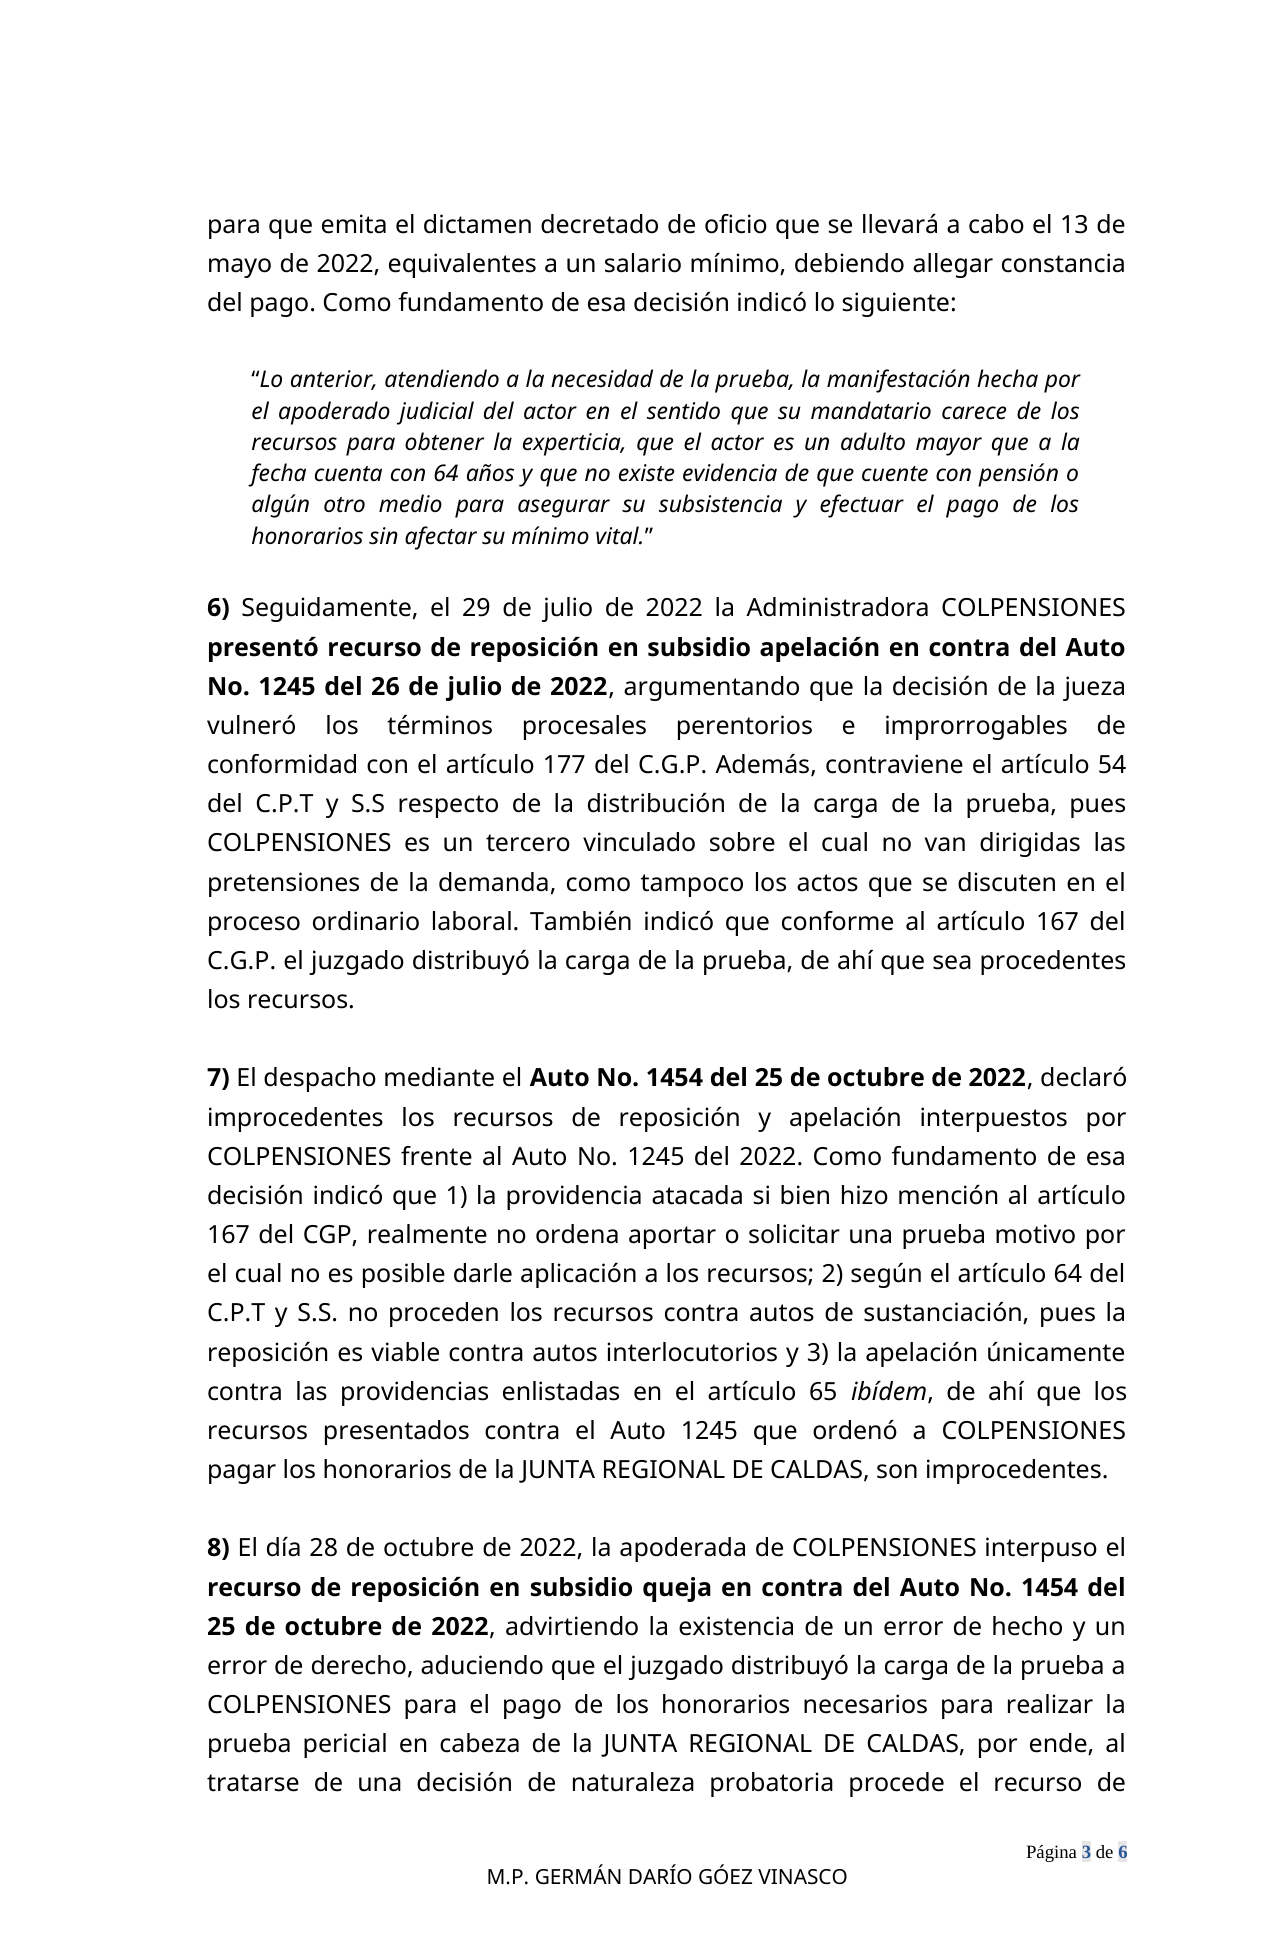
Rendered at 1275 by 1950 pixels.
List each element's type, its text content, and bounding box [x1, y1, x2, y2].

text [207, 1530, 1127, 1799]
text 7) El despacho mediante el Auto No. 1454 del 25 de octubre de 2022, declaró improcedentes los recursos de reposición y apelación interpuestos por COLPENSIONES frente al Auto No. 1245 del 2022. Como fundamento de esa decisión indicó que 1) la providencia atacada si bien hizo mención al artículo 167 del CGP, realmente no ordena aportar o solicitar una prueba motivo por el cual no es posible darle aplicación a los recursos; 2) según el artículo 64 del C.P.T y S.S. no proceden los recursos contra autos de sustanciación, pues la reposición es viable contra autos interlocutorios y 3) la apelación únicamente contra las providencias enlistadas en el artículo 65 ibídem, de ahí que los recursos presentados contra el Auto 1245 que ordenó a COLPENSIONES pagar los honorarios de la JUNTA REGIONAL DE CALDAS, son improcedentes. [207, 1060, 1127, 1486]
text 6) Seguidamente, el 29 de julio de 2022 la Administradora COLPENSIONES presentó recurso de reposición en subsidio apelación en contra del Auto No. 1245 del 26 de julio de 2022, argumentando que la decisión de la jueza vulneró los términos procesales perentorios e improrrogables de conformidad con el artículo 177 del C.G.P. Además, contraviene el artículo 54 del C.P.T y S.S respecto de la distribución de la carga de la prueba, pues COLPENSIONES es un tercero vinculado sobre el cual no van dirigidas las pretensiones de la demanda, como tampoco los actos que se discuten en el proceso ordinario laboral. También indicó que conforme al artículo 167 del C.G.P. el juzgado distribuyó la carga de la prueba, de ahí que sea procedentes los recursos. [207, 590, 1127, 1016]
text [207, 207, 1127, 319]
text “Lo anterior, atendiendo a la necesidad de la prueba, la manifestación hecha por el apoderado judicial del actor en el sentido que su mandatario carece de los recursos para obtener la experticia, que el actor es un adulto mayor que a la fecha cuenta con 64 años y que no existe evidencia de que cuente con pensión o algún otro medio para asegurar su subsistencia y efectuar el pago de los honorarios sin afectar su mínimo vital.” [251, 363, 1083, 551]
